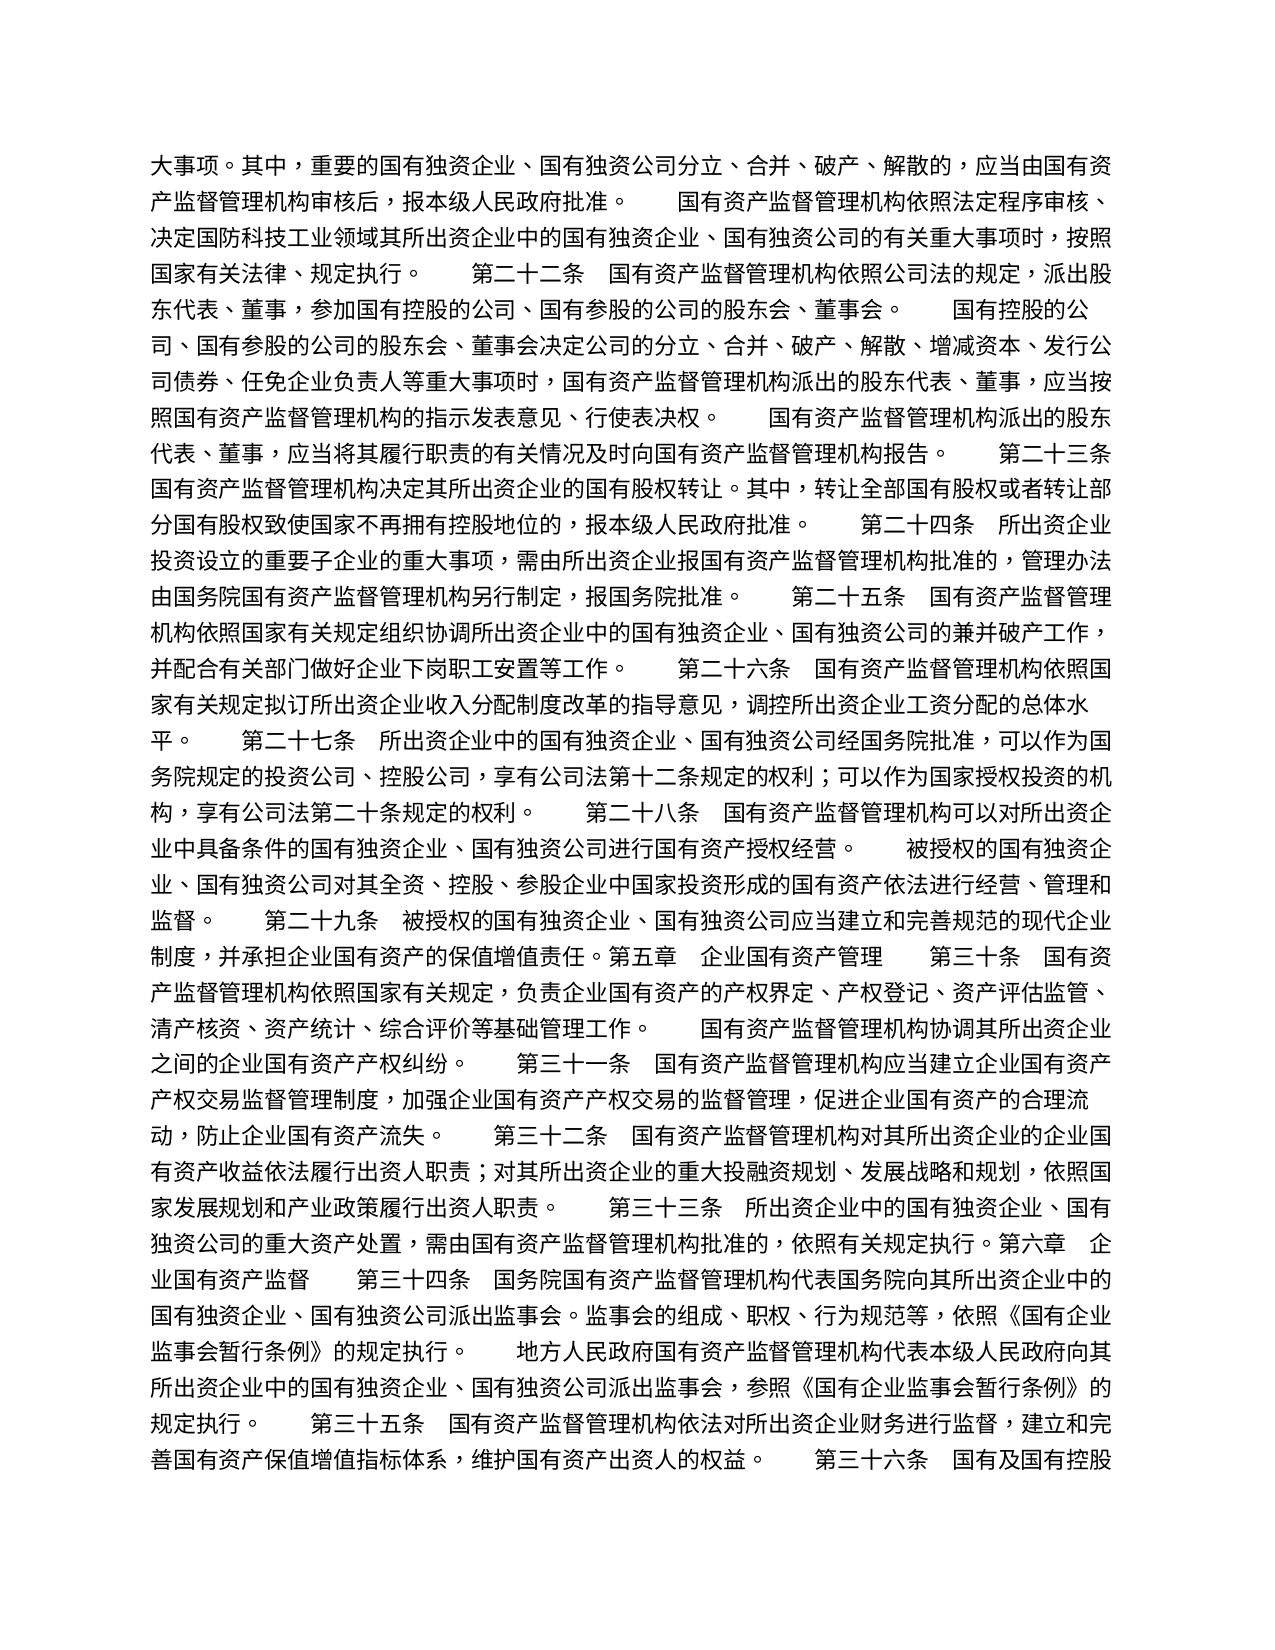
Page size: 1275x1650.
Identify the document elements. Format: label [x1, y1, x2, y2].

text [150, 150, 1125, 1475]
